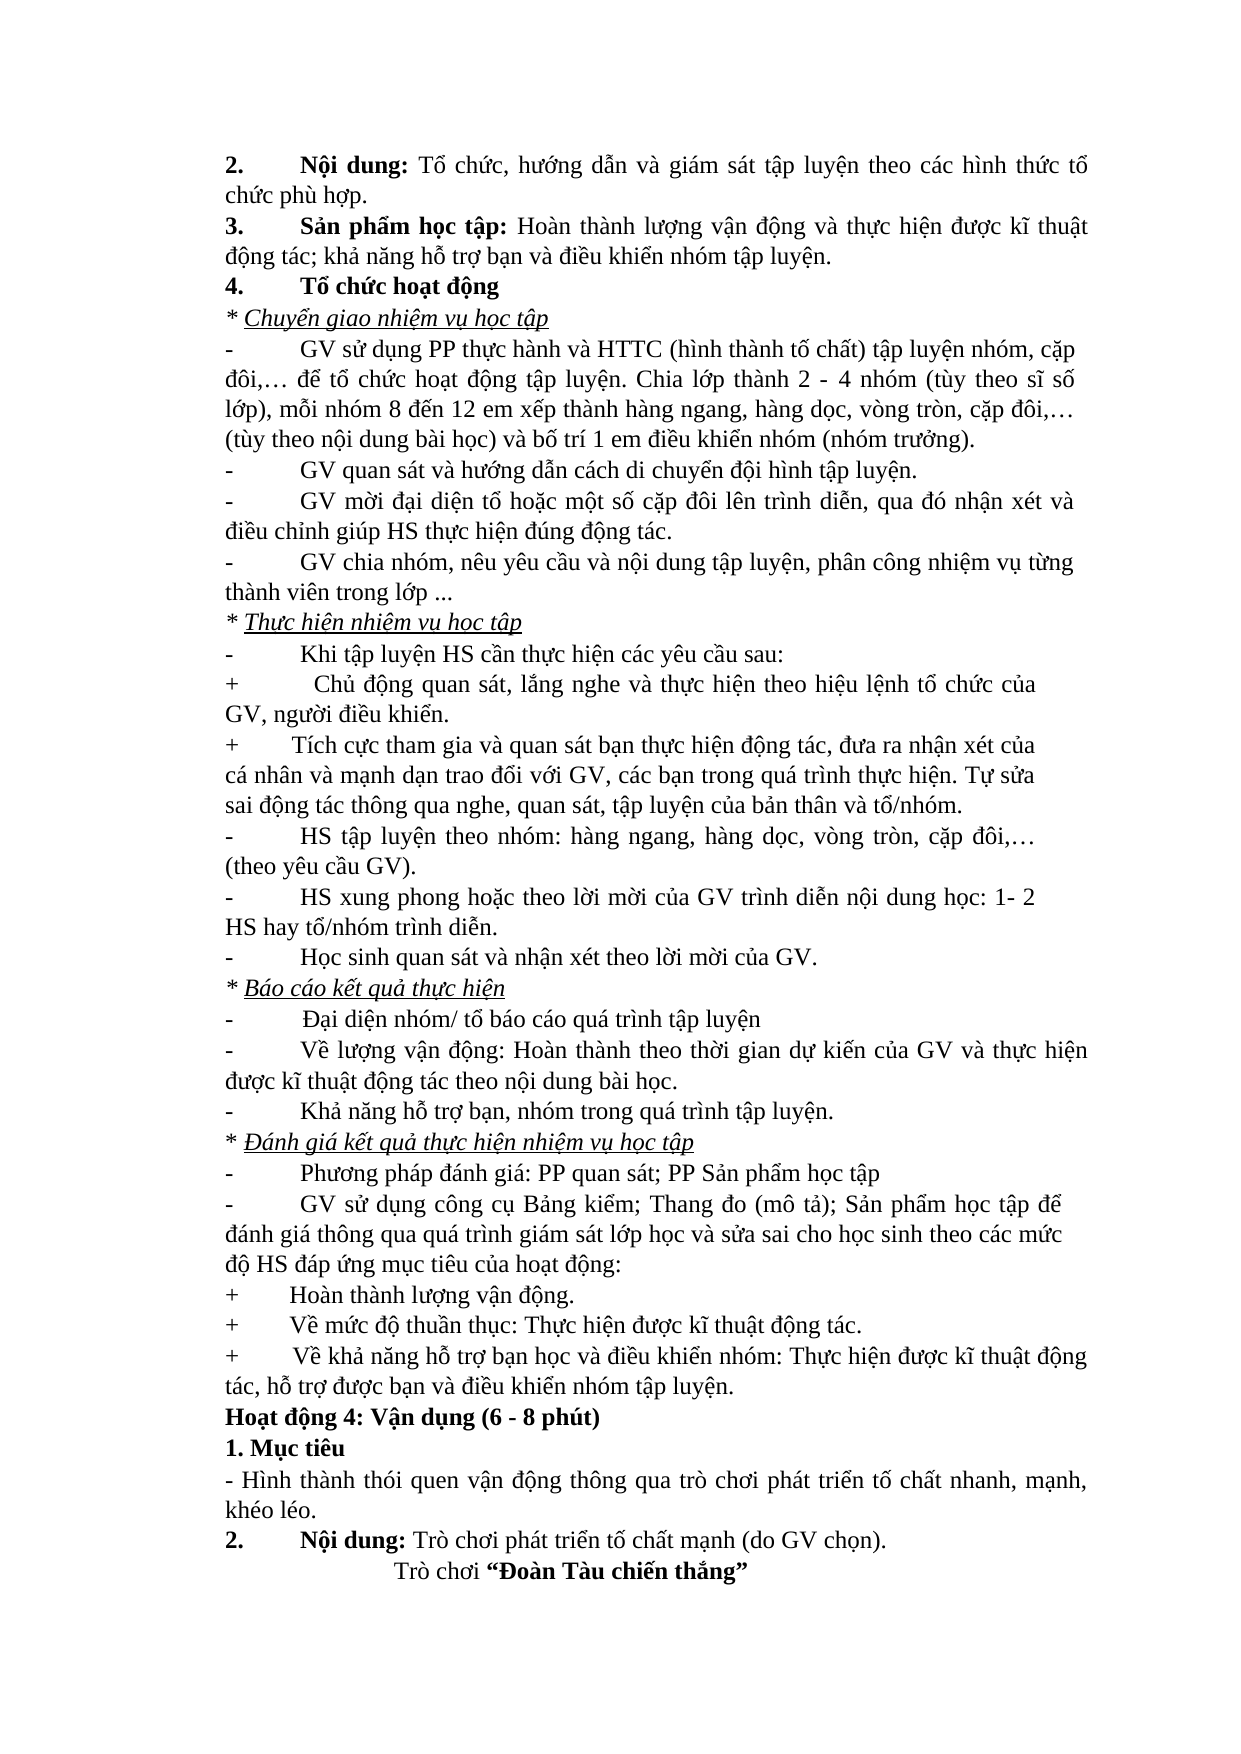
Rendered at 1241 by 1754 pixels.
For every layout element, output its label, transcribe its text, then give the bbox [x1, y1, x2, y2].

text Trò chơi “Đoàn Tàu chiến thắng” [225, 1556, 1089, 1585]
list Khả năng hỗ trợ bạn, nhóm trong quá trình tập luyện. [225, 1096, 1089, 1125]
list Khi tập luyện HS cần thực hiện các yêu cầu sau: [225, 639, 1037, 667]
list GV mời đại diện tổ hoặc một số cặp đôi lên trình diễn, qua đó nhận xét và điều chỉnh giúp HS thực hiện đúng động tác. [225, 486, 1075, 545]
text * Thực hiện nhiệm vụ học tập [225, 607, 1090, 636]
text + Về khả năng hỗ trợ bạn học và điều khiển nhóm: Thực hiện được kĩ thuật động tác, hỗ trợ được bạn và điều khiển nhóm tập luyện. [225, 1341, 1089, 1400]
list Nội dung: Trò chơi phát triển tố chất mạnh (do GV chọn). [225, 1525, 1089, 1554]
text + Về mức độ thuần thục: Thực hiện được kĩ thuật động tác. [225, 1310, 1089, 1339]
list HS xung phong hoặc theo lời mời của GV trình diễn nội dung học: 1- 2 HS hay tổ/nhóm trình diễn. [225, 882, 1037, 940]
list Nội dung: Tổ chức, hướng dẫn và giám sát tập luyện theo các hình thức tổ chức phù hợp. [225, 150, 1089, 209]
list GV sử dụng công cụ Bảng kiểm; Thang đo (mô tả); Sản phẩm học tập để đánh giá thông qua quá trình giám sát lớp học và sửa sai cho học sinh theo các mức độ HS đáp ứng mục tiêu của hoạt động: [225, 1189, 1063, 1278]
text + Tích cực tham gia và quan sát bạn thực hiện động tác, đưa ra nhận xét của cá nhân và mạnh dạn trao đổi với GV, các bạn trong quá trình thực hiện. Tự sửa sai động tác thông qua nghe, quan sát, tập luyện của bản thân và tổ/nhóm. [225, 730, 1037, 819]
list Về lượng vận động: Hoàn thành theo thời gian dự kiến của GV và thực hiện được kĩ thuật động tác theo nội dung bài học. [225, 1036, 1089, 1094]
text 1. Mục tiêu [225, 1433, 1090, 1462]
list GV chia nhóm, nêu yêu cầu và nội dung tập luyện, phân công nhiệm vụ từng thành viên trong lớp ... [225, 547, 1075, 605]
text * Chuyển giao nhiệm vụ học tập [225, 303, 1090, 332]
text + Chủ động quan sát, lắng nghe và thực hiện theo hiệu lệnh tổ chức của GV, người điều khiển. [225, 669, 1037, 728]
list HS tập luyện theo nhóm: hàng ngang, hàng dọc, vòng tròn, cặp đôi,…(theo yêu cầu GV). [225, 821, 1037, 880]
list Sản phẩm học tập: Hoàn thành lượng vận động và thực hiện được kĩ thuật động tác; khả năng hỗ trợ bạn và điều khiển nhóm tập luyện. [225, 211, 1089, 269]
text + Hoàn thành lượng vận động. [225, 1280, 1089, 1308]
text - Hình thành thói quen vận động thông qua trò chơi phát triển tố chất nhanh, mạnh, khéo léo. [225, 1465, 1089, 1523]
list Học sinh quan sát và nhận xét theo lời mời của GV. [225, 942, 1037, 971]
list GV sử dụng PP thực hành và HTTC (hình thành tố chất) tập luyện nhóm, cặp đôi,… để tổ chức hoạt động tập luyện. Chia lớp thành 2 - 4 nhóm (tùy theo sĩ số lớp), mỗi nhóm 8 đến 12 em xếp thành hàng ngang, hàng dọc, vòng tròn, cặp đôi,…(tùy theo nội dung bài học) và bố trí 1 em điều khiển nhóm (nhóm trưởng). [225, 334, 1075, 453]
list Tổ chức hoạt động [225, 271, 1089, 300]
text * Báo cáo kết quả thực hiện [225, 973, 1090, 1002]
text * Đánh giá kết quả thực hiện nhiệm vụ học tập [225, 1127, 1090, 1156]
text - Đại diện nhóm/ tổ báo cáo quá trình tập luyện [225, 1004, 1090, 1033]
text Hoạt động 4: Vận dụng (6 - 8 phút) [225, 1402, 1090, 1431]
list Phương pháp đánh giá: PP quan sát; PP Sản phẩm học tập [225, 1158, 1063, 1187]
list GV quan sát và hướng dẫn cách di chuyển đội hình tập luyện. [225, 455, 1075, 484]
